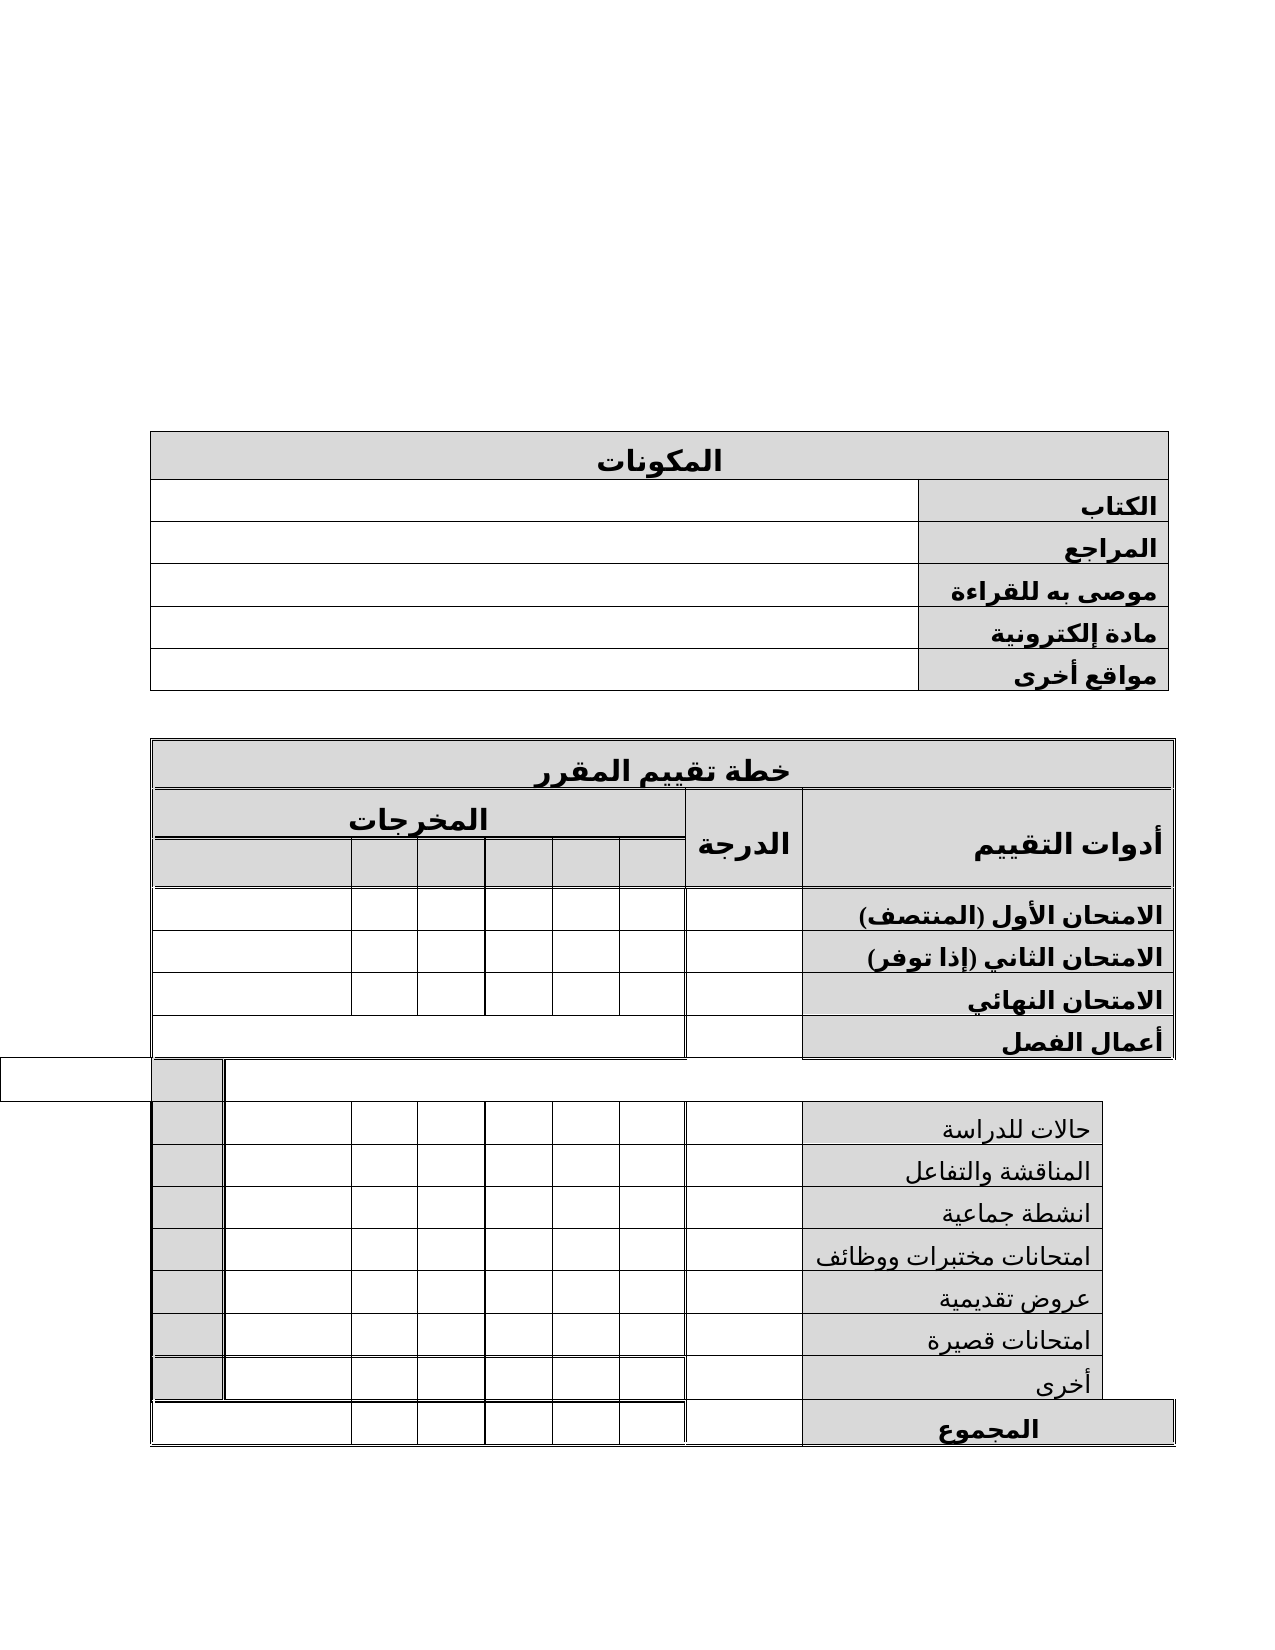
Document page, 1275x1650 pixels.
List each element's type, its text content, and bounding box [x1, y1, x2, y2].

table_cell [553, 973, 619, 1014]
table_cell امتحانات مختبرات ووظائف [803, 1229, 1102, 1270]
table_cell [553, 1145, 619, 1186]
table_cell [620, 1229, 684, 1270]
table_cell [418, 1102, 484, 1143]
table_cell [226, 1145, 351, 1186]
table_cell [620, 1102, 684, 1143]
table_cell الامتحان الأول (المنتصف) [803, 886, 1173, 930]
table_cell [418, 840, 484, 886]
table_cell [553, 1358, 619, 1399]
table_cell [486, 973, 552, 1014]
table_cell [620, 1403, 685, 1444]
table_cell [687, 1187, 802, 1228]
table_cell [151, 607, 918, 648]
table_cell [687, 1016, 802, 1057]
table_cell [486, 1102, 552, 1143]
table_cell [620, 931, 684, 972]
table_cell [620, 1271, 684, 1313]
table_cell [687, 1356, 802, 1399]
table_cell [418, 1187, 484, 1228]
table_cell [352, 1102, 417, 1143]
table_cell [226, 1102, 351, 1143]
table_cell [620, 840, 685, 886]
table_cell [352, 973, 417, 1014]
table_cell [486, 1187, 552, 1228]
table_cell [620, 889, 684, 930]
table_cell [687, 1271, 802, 1313]
table_cell [153, 1229, 222, 1270]
table_cell [352, 931, 417, 972]
table_cell [153, 931, 351, 972]
table_cell [152, 1355, 222, 1399]
table_cell [352, 1403, 417, 1444]
table_cell [553, 889, 619, 930]
table_cell [553, 1229, 619, 1270]
table_cell [153, 1016, 684, 1057]
table_cell أعمال الفصل [803, 1016, 1173, 1057]
table_cell [486, 1271, 552, 1313]
table_cell [418, 1403, 484, 1444]
table_cell تقييمات الأعمال الفصلية [152, 1057, 222, 1101]
table_cell [553, 1102, 619, 1143]
table_cell [153, 1314, 222, 1355]
table_cell [418, 973, 484, 1014]
table_cell [352, 1187, 417, 1228]
table_cell [226, 1358, 351, 1399]
table_cell [486, 889, 552, 930]
table_cell [153, 836, 351, 886]
table_cell [486, 1358, 552, 1399]
table_cell امتحانات قصيرة [803, 1314, 1102, 1355]
table_cell [153, 1271, 222, 1313]
table_cell [152, 1399, 351, 1444]
table_cell المناقشة والتفاعل [803, 1145, 1102, 1186]
table_cell [486, 1229, 552, 1270]
table_cell [151, 480, 918, 521]
table_cell [418, 1358, 484, 1399]
table_cell [687, 1145, 802, 1186]
table_cell [418, 1271, 484, 1313]
table_cell [153, 1187, 222, 1228]
table_cell [620, 1358, 684, 1399]
table_cell [486, 1403, 552, 1444]
table_cell [687, 931, 802, 972]
table_cell [620, 973, 684, 1014]
table_cell أخرى [803, 1356, 1102, 1399]
table_cell [352, 1229, 417, 1270]
table_cell [352, 1314, 417, 1355]
table_cell الامتحان النهائي [803, 973, 1173, 1014]
table_cell [151, 522, 918, 563]
table_cell عروض تقديمية [803, 1271, 1102, 1313]
table_cell [486, 931, 552, 972]
table_cell مواقع أخرى [919, 649, 1168, 690]
table_cell [553, 1314, 619, 1355]
table_cell الكتاب [919, 480, 1168, 521]
table_cell [418, 889, 484, 930]
table_cell [153, 1102, 222, 1143]
table_cell [553, 1403, 619, 1444]
table_cell [486, 1145, 552, 1186]
table_cell [352, 1358, 417, 1399]
table_cell [687, 973, 802, 1014]
table_cell [226, 1229, 351, 1270]
table_cell [687, 1314, 802, 1355]
table_cell [553, 1187, 619, 1228]
table_cell [226, 1271, 351, 1313]
table_cell [352, 1145, 417, 1186]
table_cell [486, 840, 552, 886]
table_cell [620, 1314, 684, 1355]
table_cell [553, 931, 619, 972]
table_cell الدرجة [686, 790, 802, 886]
table_cell [352, 889, 417, 930]
table_cell المخرجات [152, 787, 685, 836]
table_cell [226, 1314, 351, 1355]
table_cell [685, 1400, 802, 1444]
table_cell [153, 886, 351, 930]
table_cell المراجع [919, 522, 1168, 563]
table_cell انشطة جماعية [803, 1187, 1102, 1228]
table_cell [687, 889, 802, 930]
table_cell موصى به للقراءة [919, 564, 1168, 606]
table_cell [620, 1187, 684, 1228]
table_header المكونات [151, 432, 1168, 479]
table_header خطة تقييم المقرر [153, 741, 1173, 787]
table_cell [553, 1271, 619, 1313]
table_cell [151, 649, 918, 690]
table_cell [153, 973, 351, 1014]
table_cell حالات للدراسة [803, 1102, 1102, 1143]
table_cell الامتحان الثاني (إذا توفر) [803, 931, 1173, 972]
table_cell [151, 564, 918, 606]
table_cell [418, 931, 484, 972]
table_cell [418, 1145, 484, 1186]
table_cell [352, 1271, 417, 1313]
table_cell [486, 1314, 552, 1355]
table_cell أدوات التقييم [803, 787, 1174, 886]
table_cell [352, 840, 417, 886]
table_cell [418, 1314, 484, 1355]
table_cell [226, 1187, 351, 1228]
table_cell مادة إلكترونية [919, 607, 1168, 648]
table_cell [620, 1145, 684, 1186]
table_cell [687, 1102, 802, 1143]
table_cell المجموع [803, 1400, 1174, 1444]
table_cell [687, 1229, 802, 1270]
table_cell [418, 1229, 484, 1270]
table_cell [553, 840, 619, 886]
table_cell [153, 1145, 222, 1186]
